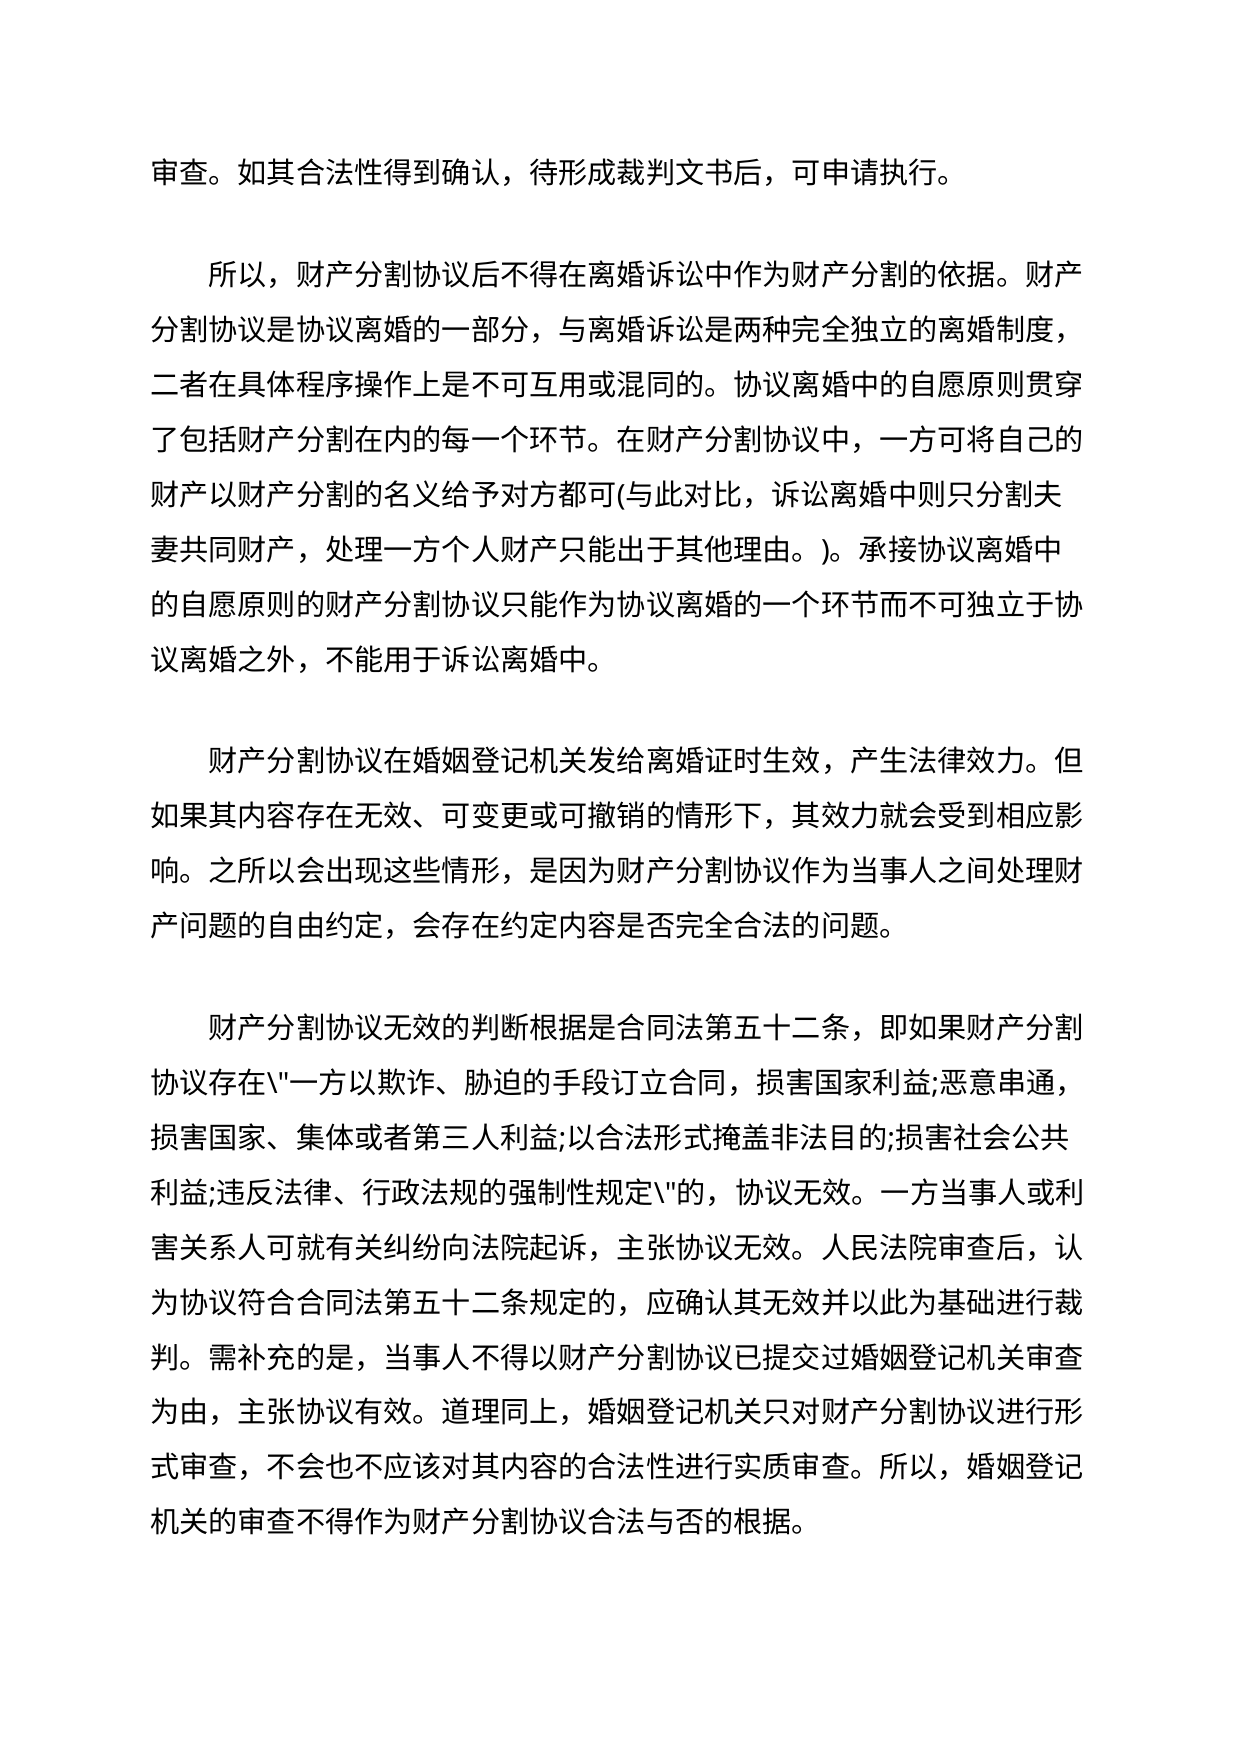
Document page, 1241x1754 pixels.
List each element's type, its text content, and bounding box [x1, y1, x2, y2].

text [150, 150, 1090, 192]
text 财产分割协议在婚姻登记机关发给离婚证时生效，产生法律效力。但如果其内容存在无效、可变更或可撤销的情形下，其效力就会受到相应影响。之所以会出现这些情形，是因为财产分割协议作为当事人之间处理财产问题的自由约定，会存在约定内容是否完全合法的问题。 [150, 738, 1090, 945]
text 所以，财产分割协议后不得在离婚诉讼中作为财产分割的依据。财产分割协议是协议离婚的一部分，与离婚诉讼是两种完全独立的离婚制度，二者在具体程序操作上是不可互用或混同的。协议离婚中的自愿原则贯穿了包括财产分割在内的每一个环节。在财产分割协议中，一方可将自己的财产以财产分割的名义给予对方都可(与此对比，诉讼离婚中则只分割夫妻共同财产，处理一方个人财产只能出于其他理由。)。承接协议离婚中的自愿原则的财产分割协议只能作为协议离婚的一个环节而不可独立于协议离婚之外，不能用于诉讼离婚中。 [150, 252, 1090, 678]
text 财产分割协议无效的判断根据是合同法第五十二条，即如果财产分割协议存在\"一方以欺诈、胁迫的手段订立合同，损害国家利益;恶意串通，损害国家、集体或者第三人利益;以合法形式掩盖非法目的;损害社会公共利益;违反法律、行政法规的强制性规定\"的，协议无效。一方当事人或利害关系人可就有关纠纷向法院起诉，主张协议无效。人民法院审查后，认为协议符合合同法第五十二条规定的，应确认其无效并以此为基础进行裁判。需补充的是，当事人不得以财产分割协议已提交过婚姻登记机关审查为由，主张协议有效。道理同上，婚姻登记机关只对财产分割协议进行形式审查，不会也不应该对其内容的合法性进行实质审查。所以，婚姻登记机关的审查不得作为财产分割协议合法与否的根据。 [150, 1004, 1090, 1541]
